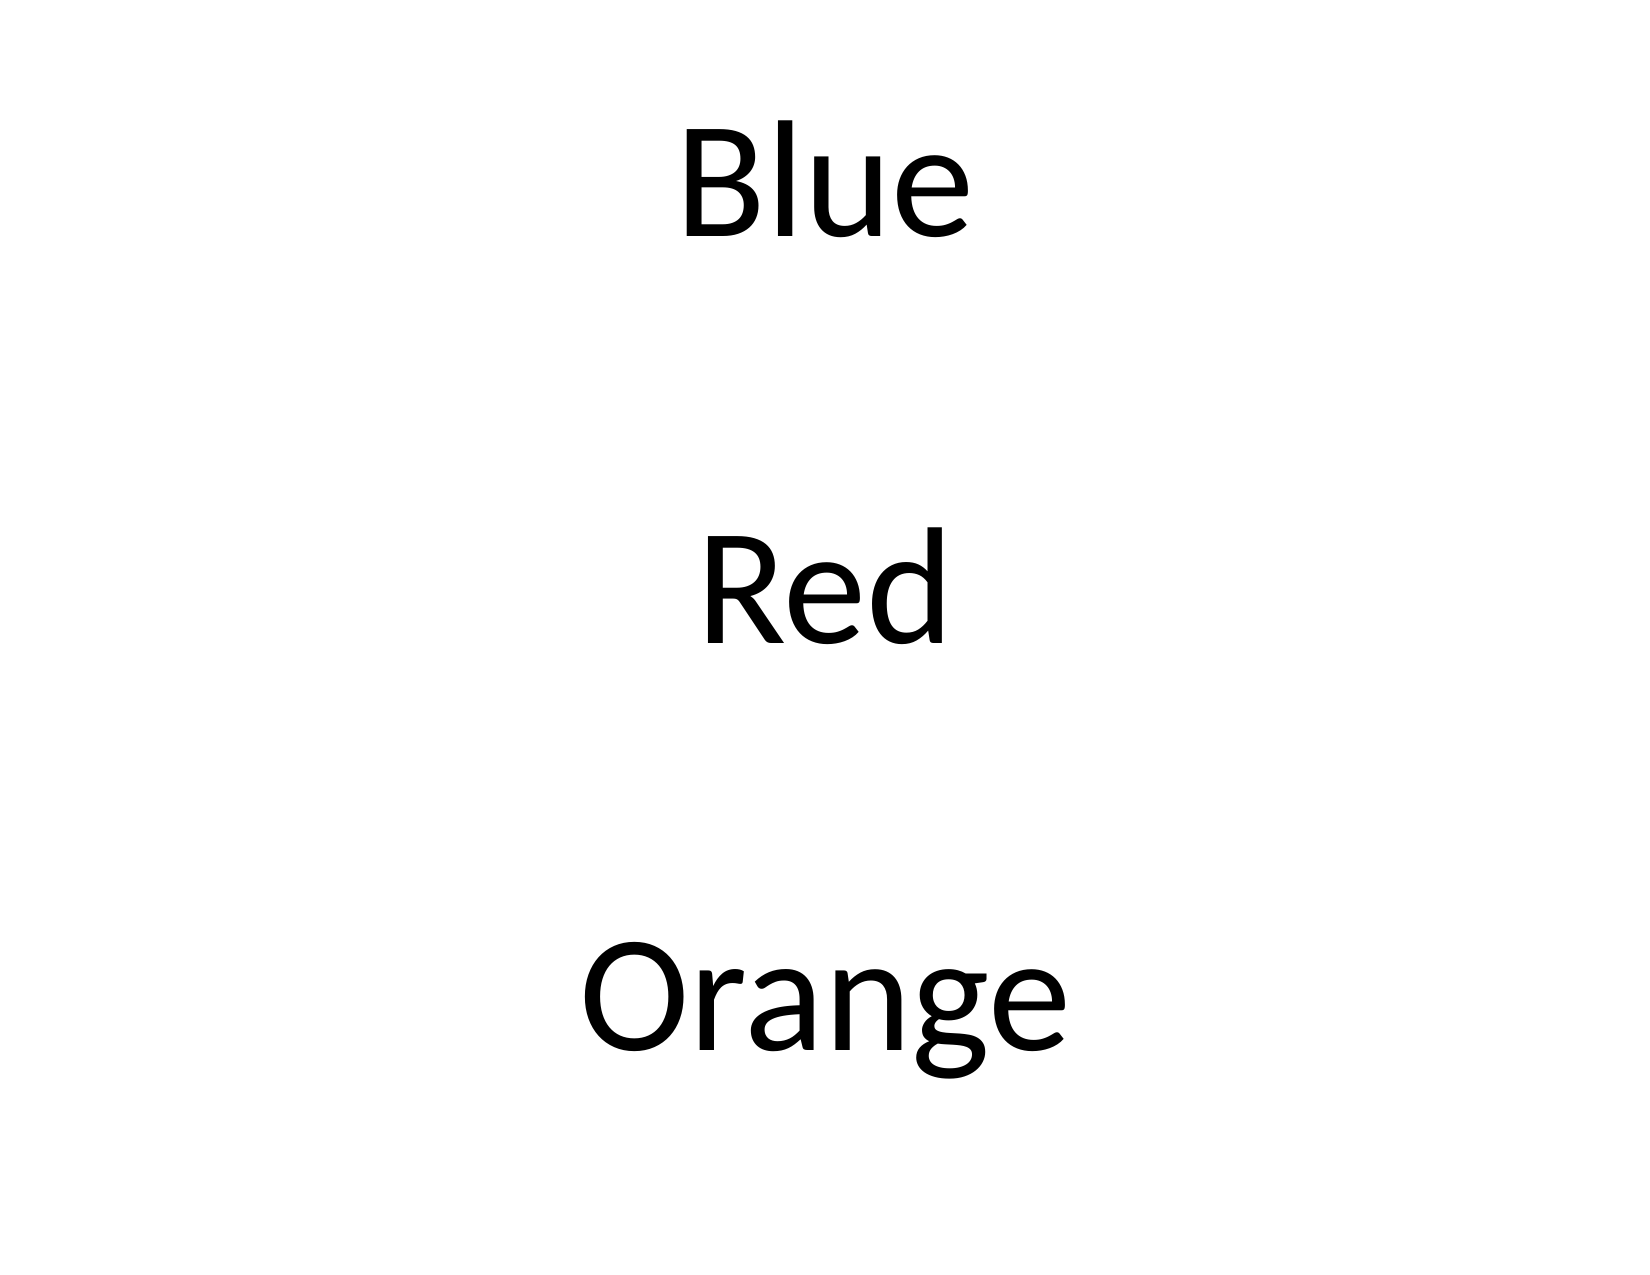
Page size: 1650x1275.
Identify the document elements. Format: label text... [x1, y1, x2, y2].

text Red [75, 482, 1575, 685]
text Orange [75, 889, 1575, 1092]
text Blue [75, 75, 1575, 278]
